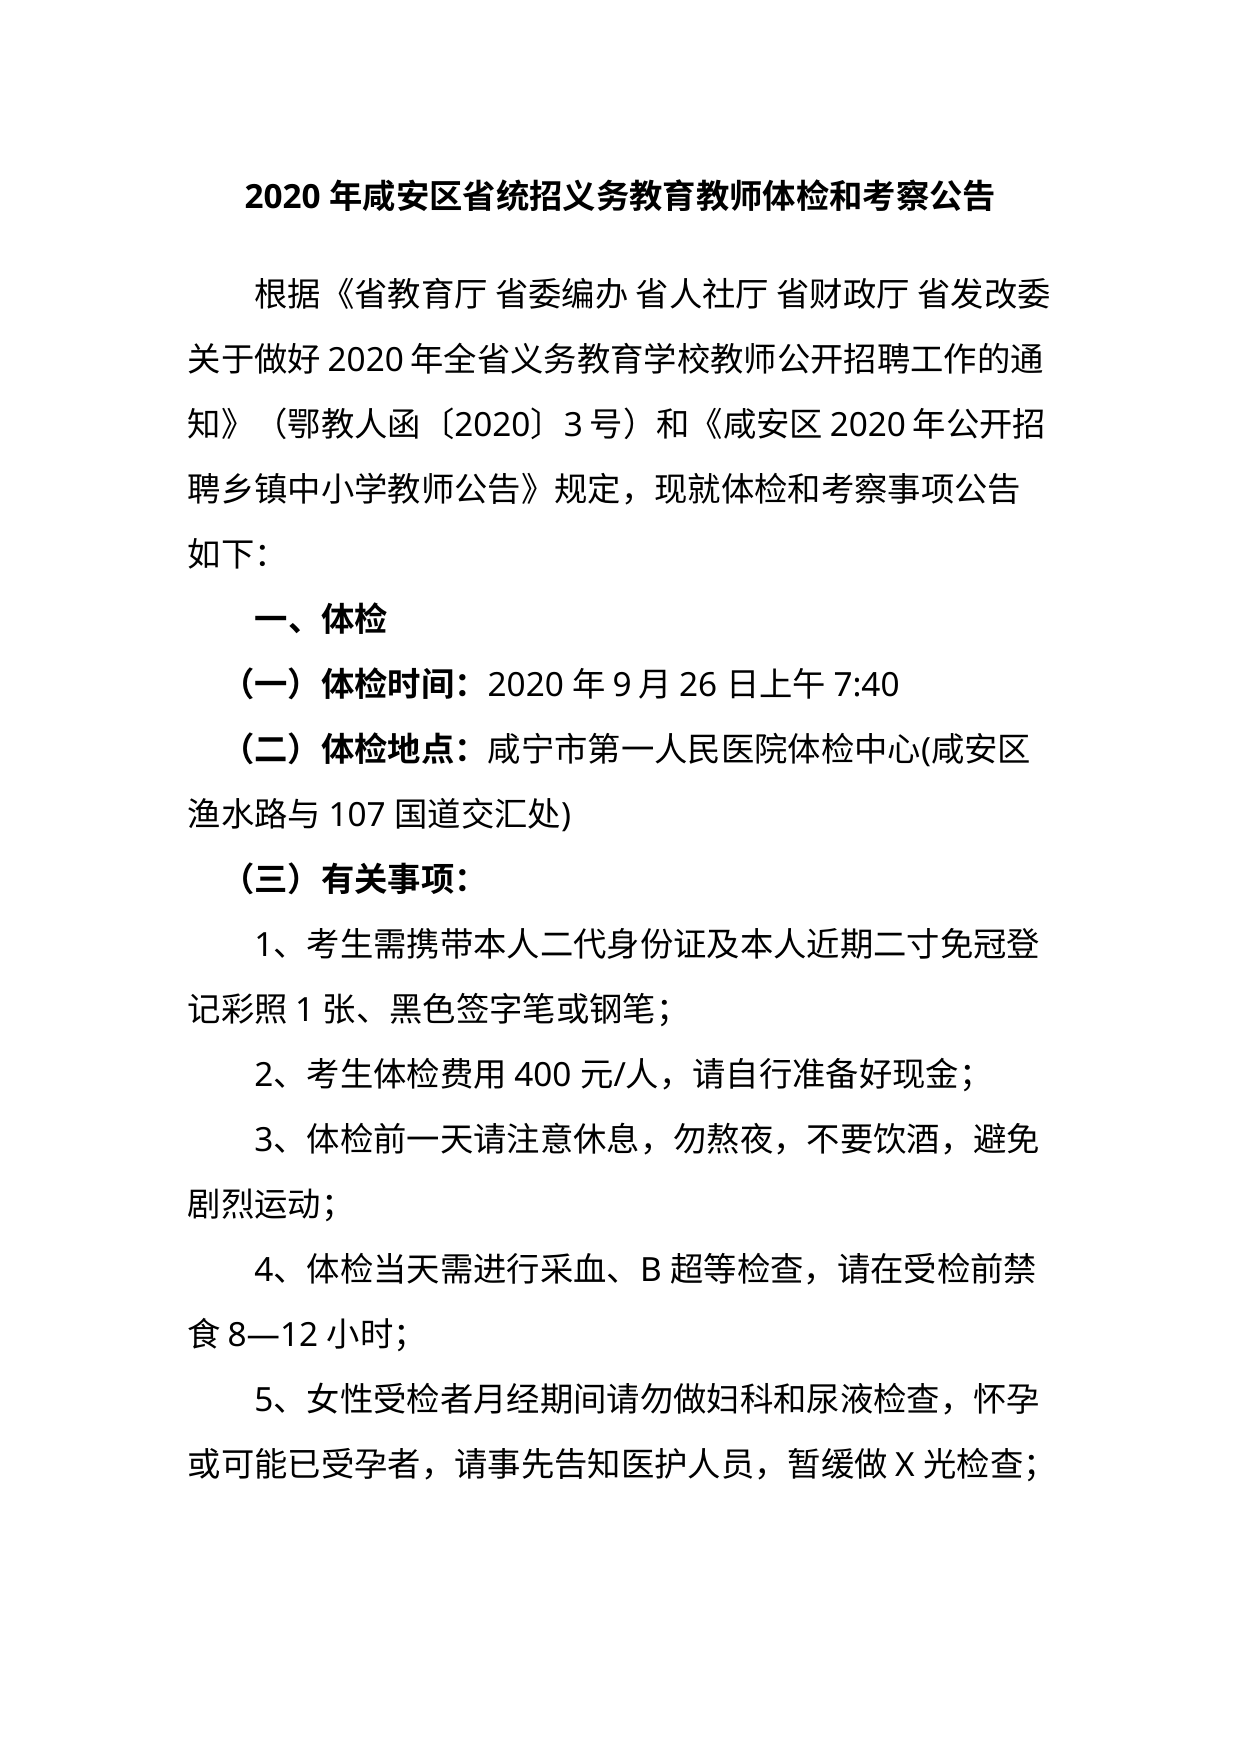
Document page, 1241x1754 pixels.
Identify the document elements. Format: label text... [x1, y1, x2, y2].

text 2020 年咸安区省统招义务教育教师体检和考察公告 [187, 162, 1053, 227]
text 3、体检前一天请注意休息，勿熬夜，不要饮酒，避免 [187, 1104, 1053, 1169]
text 根据《省教育厅 省委编办 省人社厅 省财政厅 省发改委关于做好2020年全省义务教育学校教师公开招聘工作的通知》（鄂教人函〔2020〕3号）和《咸安区2020年公开招聘乡镇中小学教师公告》规定，现就体检和考察事项公告如下： [187, 259, 1053, 584]
text 或可能已受孕者，请事先告知医护人员，暂缓做 X 光检查； [187, 1429, 1053, 1559]
text （三）有关事项： [187, 844, 1053, 909]
text 剧烈运动； [187, 1169, 1053, 1234]
text 4、体检当天需进行采血、B 超等检查，请在受检前禁食8—12 小时； [187, 1234, 1053, 1364]
text 5、女性受检者月经期间请勿做妇科和尿液检查，怀孕 [187, 1364, 1053, 1429]
text 2、考生体检费用 400 元/人，请自行准备好现金； [187, 1039, 1053, 1104]
text （一）体检时间：2020 年9月 26 日上午 7:40 [187, 649, 1053, 714]
text 1、考生需携带本人二代身份证及本人近期二寸免冠登记彩照 1 张、黑色签字笔或钢笔； [187, 909, 1053, 1039]
text 渔水路与 107 国道交汇处) [187, 779, 1053, 844]
text （二）体检地点：咸宁市第一人民医院体检中心(咸安区 [187, 714, 1053, 779]
text 一、体检 [187, 584, 1053, 649]
